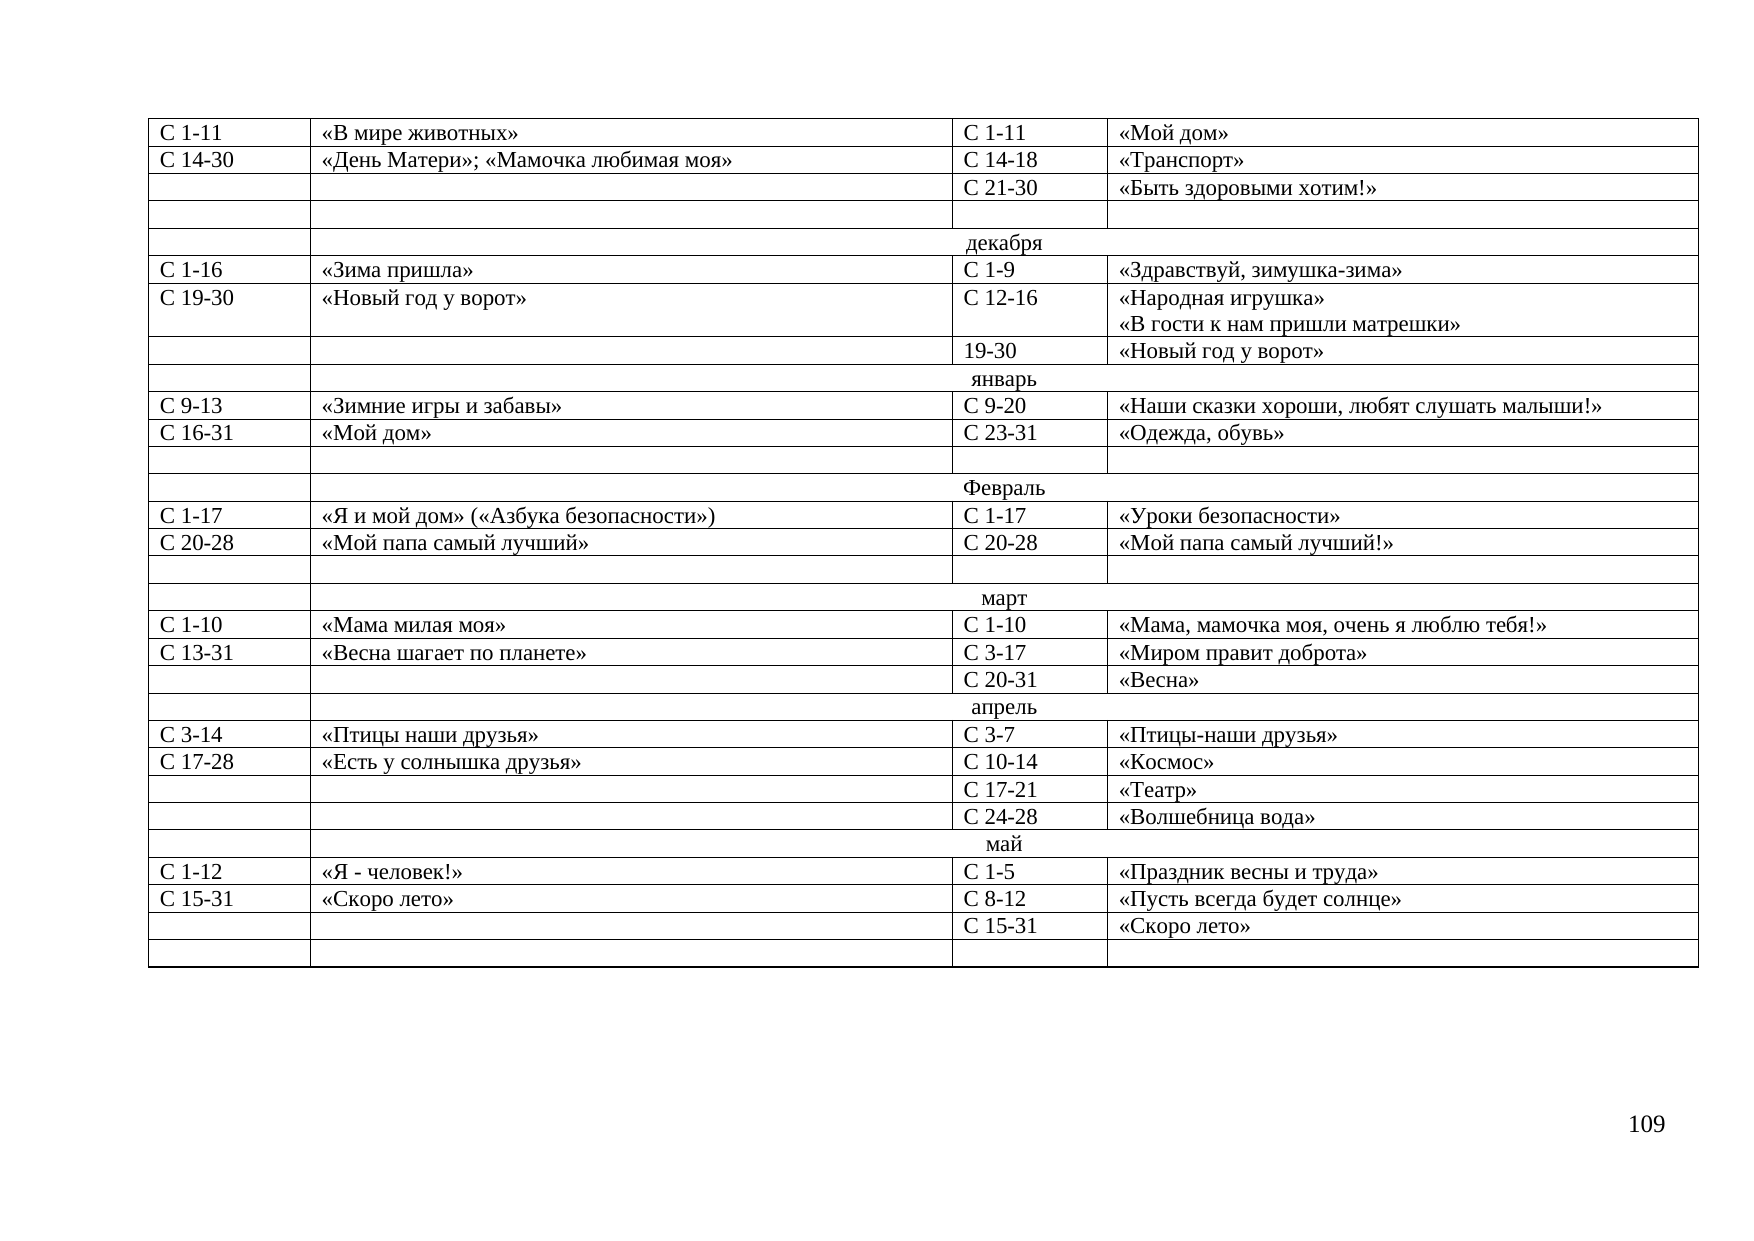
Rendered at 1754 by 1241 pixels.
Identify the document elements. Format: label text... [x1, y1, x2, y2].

table_cell С 14-18 [953, 147, 1107, 173]
table_cell [311, 940, 952, 966]
table_cell [149, 365, 310, 391]
table_cell [149, 666, 310, 692]
table_cell январь [311, 365, 1698, 391]
table_cell «Одежда, обувь» [1108, 420, 1698, 446]
table_cell «В мире животных» [311, 119, 952, 146]
table_cell С 3-14 [149, 721, 310, 747]
table_cell «Праздник весны и труда» [1108, 858, 1698, 884]
table_cell С 17-21 [953, 776, 1107, 802]
table_cell «Новый год у ворот» [1108, 337, 1698, 364]
table_cell С 1-11 [149, 119, 310, 146]
table_cell «Народная игрушка» «В гости к нам пришли матрешки» [1108, 284, 1698, 336]
table_cell «Я и мой дом» («Азбука безопасности») [311, 502, 952, 528]
table_cell С 1-5 [953, 858, 1107, 884]
table_cell «Театр» [1108, 776, 1698, 802]
table_cell Февраль [311, 474, 1698, 501]
table_cell «Быть здоровыми хотим!» [1108, 174, 1698, 200]
table_cell С 20-28 [953, 529, 1107, 555]
table_cell [311, 174, 952, 200]
table_cell декабря [311, 229, 1698, 255]
table_cell С 1-16 [149, 256, 310, 282]
table_cell [149, 584, 310, 610]
table_cell «Мама, мамочка моя, очень я люблю тебя!» [1108, 611, 1698, 638]
table_cell [311, 803, 952, 829]
table_cell [311, 913, 952, 939]
table_cell С 15-31 [953, 913, 1107, 939]
table_cell [953, 447, 1107, 473]
table_cell С 17-28 [149, 748, 310, 774]
table_cell апрель [311, 694, 1698, 720]
table_cell [149, 556, 310, 583]
table_cell [149, 940, 310, 966]
table_cell «Космос» [1108, 748, 1698, 774]
table_cell С 13-31 [149, 639, 310, 665]
table_cell С 23-31 [953, 420, 1107, 446]
table_cell [311, 666, 952, 692]
table_cell «Мой дом» [311, 420, 952, 446]
table_cell С 20-31 [953, 666, 1107, 692]
table_cell [149, 201, 310, 228]
table_cell [149, 830, 310, 857]
table_cell С 1-17 [953, 502, 1107, 528]
table_cell «Скоро лето» [311, 885, 952, 912]
table_cell «Здравствуй, зимушка-зима» [1108, 256, 1698, 282]
table_cell «Новый год у ворот» [311, 284, 952, 336]
table_cell С 1-12 [149, 858, 310, 884]
table_cell [149, 694, 310, 720]
table_cell «Я - человек!» [311, 858, 952, 884]
table_cell «Птицы наши друзья» [311, 721, 952, 747]
table_cell «Зимние игры и забавы» [311, 392, 952, 418]
table_cell [149, 913, 310, 939]
table_cell «Мама милая моя» [311, 611, 952, 638]
table_cell С 24-28 [953, 803, 1107, 829]
table_cell С 1-9 [953, 256, 1107, 282]
table_cell [149, 337, 310, 364]
table_cell [311, 337, 952, 364]
table_cell [149, 447, 310, 473]
table_cell [953, 201, 1107, 228]
table_cell [311, 201, 952, 228]
table_cell С 14-30 [149, 147, 310, 173]
table_cell С 3-17 [953, 639, 1107, 665]
table_cell С 20-28 [149, 529, 310, 555]
table_cell С 3-7 [953, 721, 1107, 747]
table_cell «Есть у солнышка друзья» [311, 748, 952, 774]
table_cell С 8-12 [953, 885, 1107, 912]
table_cell [953, 556, 1107, 583]
table_cell С 10-14 [953, 748, 1107, 774]
table_cell «День Матери»; «Мамочка любимая моя» [311, 147, 952, 173]
table_cell С 1-10 [149, 611, 310, 638]
table_cell «Мой папа самый лучший!» [1108, 529, 1698, 555]
table_cell май [311, 830, 1698, 857]
table_cell 19-30 [953, 337, 1107, 364]
table_cell С 1-10 [953, 611, 1107, 638]
table_cell [311, 556, 952, 583]
table_cell [149, 803, 310, 829]
table_cell «Весна» [1108, 666, 1698, 692]
table_cell С 9-13 [149, 392, 310, 418]
table_cell С 15-31 [149, 885, 310, 912]
table_cell «Транспорт» [1108, 147, 1698, 173]
table_cell [149, 229, 310, 255]
table_cell С 21-30 [953, 174, 1107, 200]
table_cell [953, 940, 1107, 966]
table_cell С 16-31 [149, 420, 310, 446]
table_cell С 9-20 [953, 392, 1107, 418]
table_cell [149, 174, 310, 200]
table_cell С 12-16 [953, 284, 1107, 336]
table_cell [311, 776, 952, 802]
table_cell «Уроки безопасности» [1108, 502, 1698, 528]
table_cell С 1-11 [953, 119, 1107, 146]
table_cell «Мой дом» [1108, 119, 1698, 146]
table_cell «Миром правит доброта» [1108, 639, 1698, 665]
table_cell «Скоро лето» [1108, 913, 1698, 939]
table_cell [149, 776, 310, 802]
table_cell «Наши сказки хороши, любят слушать малыши!» [1108, 392, 1698, 418]
table_cell «Птицы-наши друзья» [1108, 721, 1698, 747]
table_cell «Волшебница вода» [1108, 803, 1698, 829]
table_cell [149, 474, 310, 501]
table_cell [1108, 940, 1698, 966]
table_cell «Мой папа самый лучший» [311, 529, 952, 555]
table_cell «Весна шагает по планете» [311, 639, 952, 665]
table_cell С 19-30 [149, 284, 310, 336]
table_cell «Зима пришла» [311, 256, 952, 282]
table_cell [1108, 201, 1698, 228]
table_cell [311, 447, 952, 473]
table_cell «Пусть всегда будет солнце» [1108, 885, 1698, 912]
table_cell С 1-17 [149, 502, 310, 528]
table_cell [1108, 556, 1698, 583]
table_cell март [311, 584, 1698, 610]
table_cell [1108, 447, 1698, 473]
